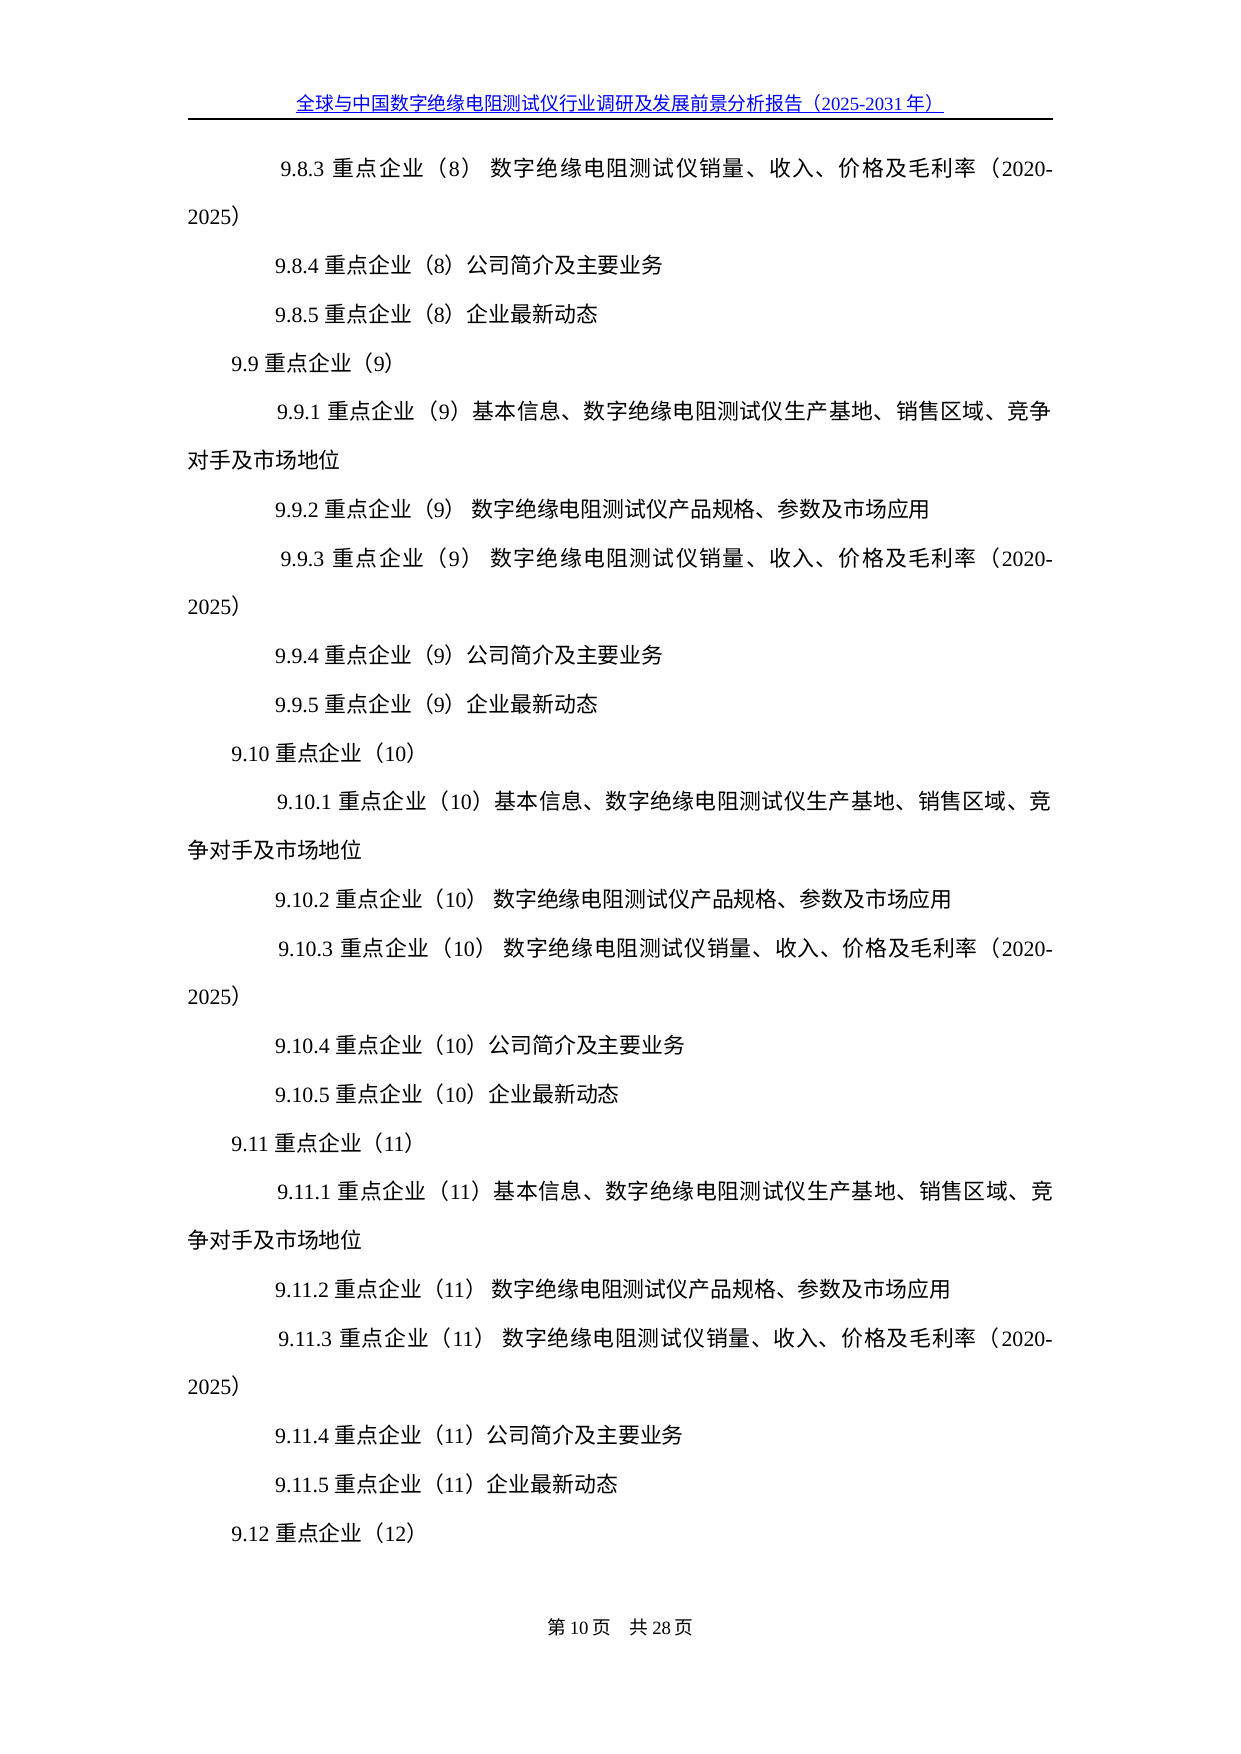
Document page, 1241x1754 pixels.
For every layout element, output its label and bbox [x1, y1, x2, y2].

text [187, 150, 1053, 1548]
